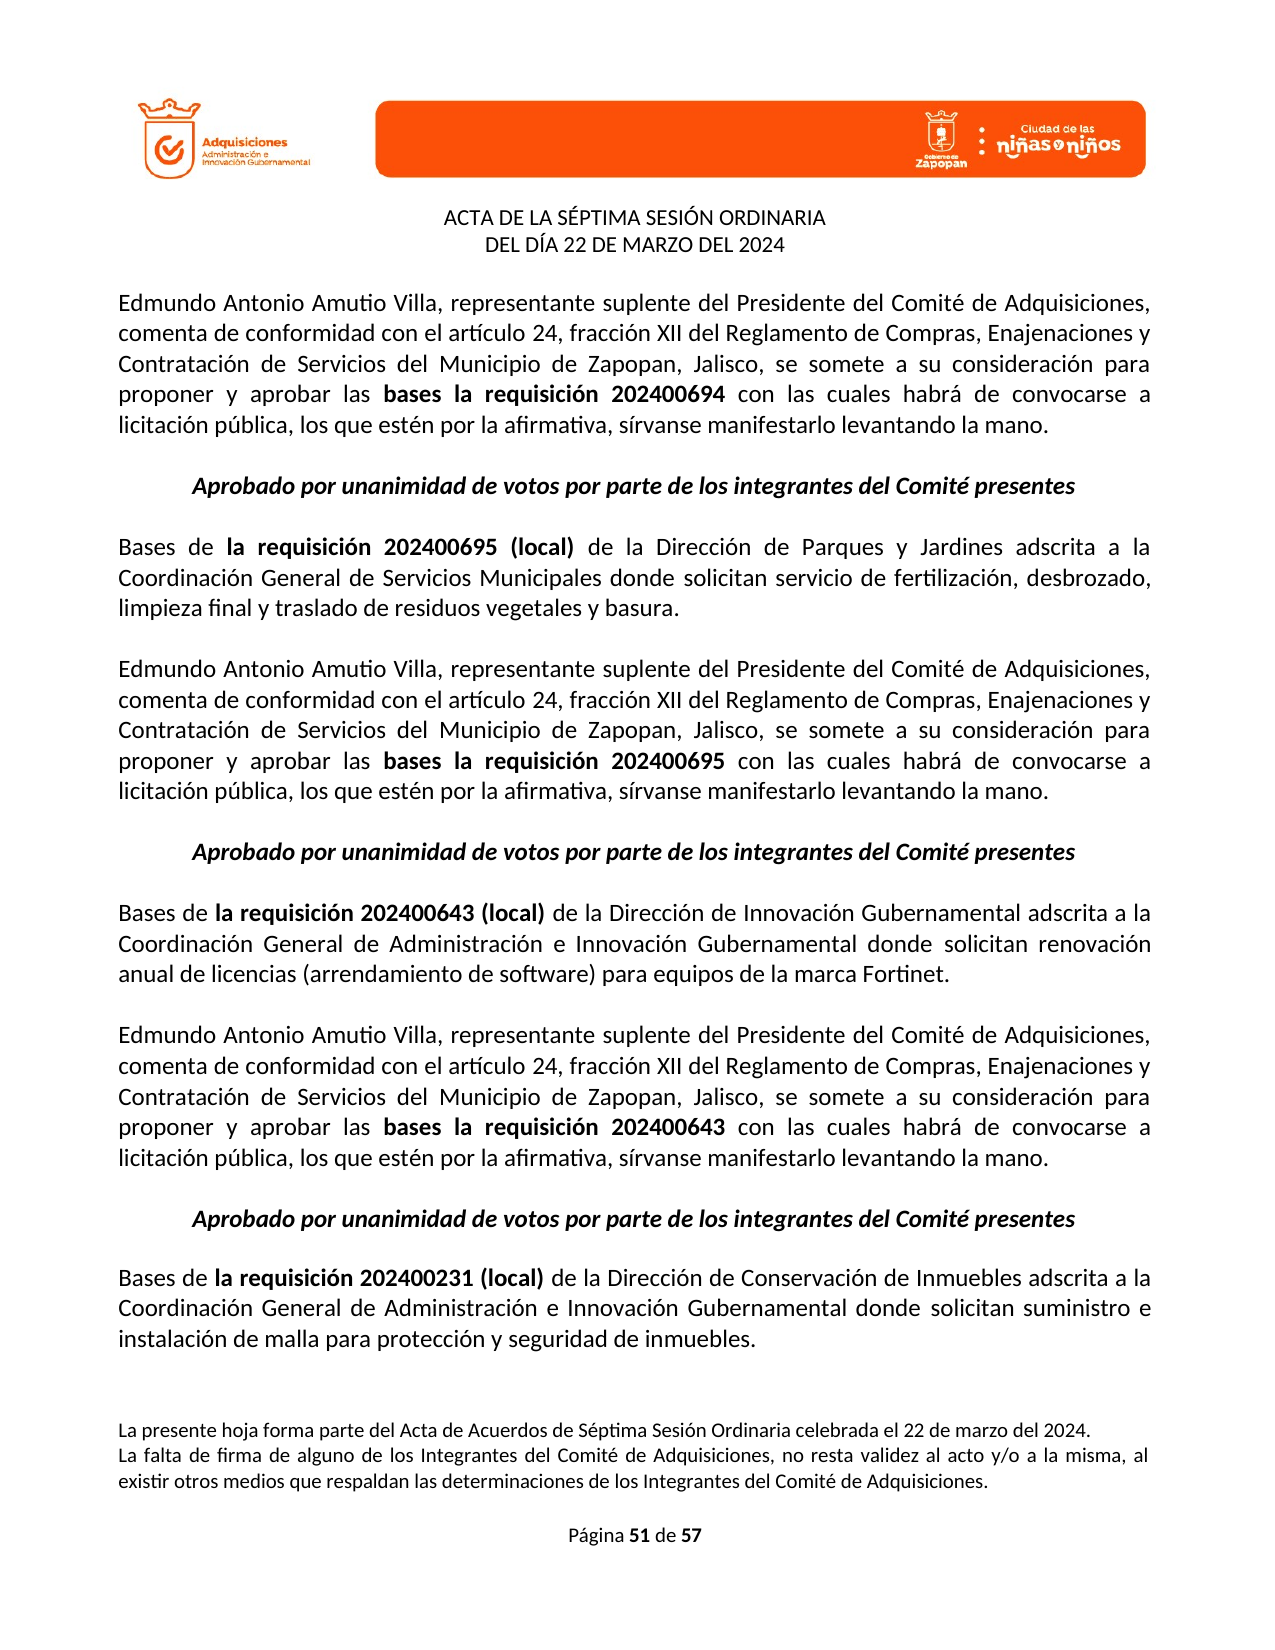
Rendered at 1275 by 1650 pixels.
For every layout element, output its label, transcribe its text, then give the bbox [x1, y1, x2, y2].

text Bases de la requisición 202400695 (local) de la Dirección de Parques y Jardines adscrita a la Coordinación General de Servicios Municipales donde solicitan servicio de fertilización, desbrozado, limpieza final y traslado de residuos vegetales y basura. [118, 531, 1152, 623]
text Edmundo Antonio Amutio Villa, representante suplente del Presidente del Comité de Adquisiciones, comenta de conformidad con el artículo 24, fracción XII del Reglamento de Compras, Enajenaciones y Contratación de Servicios del Municipio de Zapopan, Jalisco, se somete a su consideración para proponer y aprobar las bases la requisición 202400694 con las cuales habrá de convocarse a licitación pública, los que estén por la afirmativa, sírvanse manifestarlo levantando la mano. [118, 287, 1152, 440]
text Aprobado por unanimidad de votos por parte de los integrantes del Comité presentes [118, 836, 1152, 867]
text Edmundo Antonio Amutio Villa, representante suplente del Presidente del Comité de Adquisiciones, comenta de conformidad con el artículo 24, fracción XII del Reglamento de Compras, Enajenaciones y Contratación de Servicios del Municipio de Zapopan, Jalisco, se somete a su consideración para proponer y aprobar las bases la requisición 202400643 con las cuales habrá de convocarse a licitación pública, los que estén por la afirmativa, sírvanse manifestarlo levantando la mano. [118, 1019, 1152, 1172]
text Aprobado por unanimidad de votos por parte de los integrantes del Comité presentes [118, 470, 1152, 501]
picture [118, 73, 1165, 203]
text Bases de la requisición 202400231 (local) de la Dirección de Conservación de Inmuebles adscrita a la Coordinación General de Administración e Innovación Gubernamental donde solicitan suministro e instalación de malla para protección y seguridad de inmuebles. [118, 1262, 1152, 1353]
text Aprobado por unanimidad de votos por parte de los integrantes del Comité presentes [118, 1203, 1152, 1233]
text Bases de la requisición 202400643 (local) de la Dirección de Innovación Gubernamental adscrita a la Coordinación General de Administración e Innovación Gubernamental donde solicitan renovación anual de licencias (arrendamiento de software) para equipos de la marca Fortinet. [118, 897, 1152, 989]
text Edmundo Antonio Amutio Villa, representante suplente del Presidente del Comité de Adquisiciones, comenta de conformidad con el artículo 24, fracción XII del Reglamento de Compras, Enajenaciones y Contratación de Servicios del Municipio de Zapopan, Jalisco, se somete a su consideración para proponer y aprobar las bases la requisición 202400695 con las cuales habrá de convocarse a licitación pública, los que estén por la afirmativa, sírvanse manifestarlo levantando la mano. [118, 653, 1152, 806]
